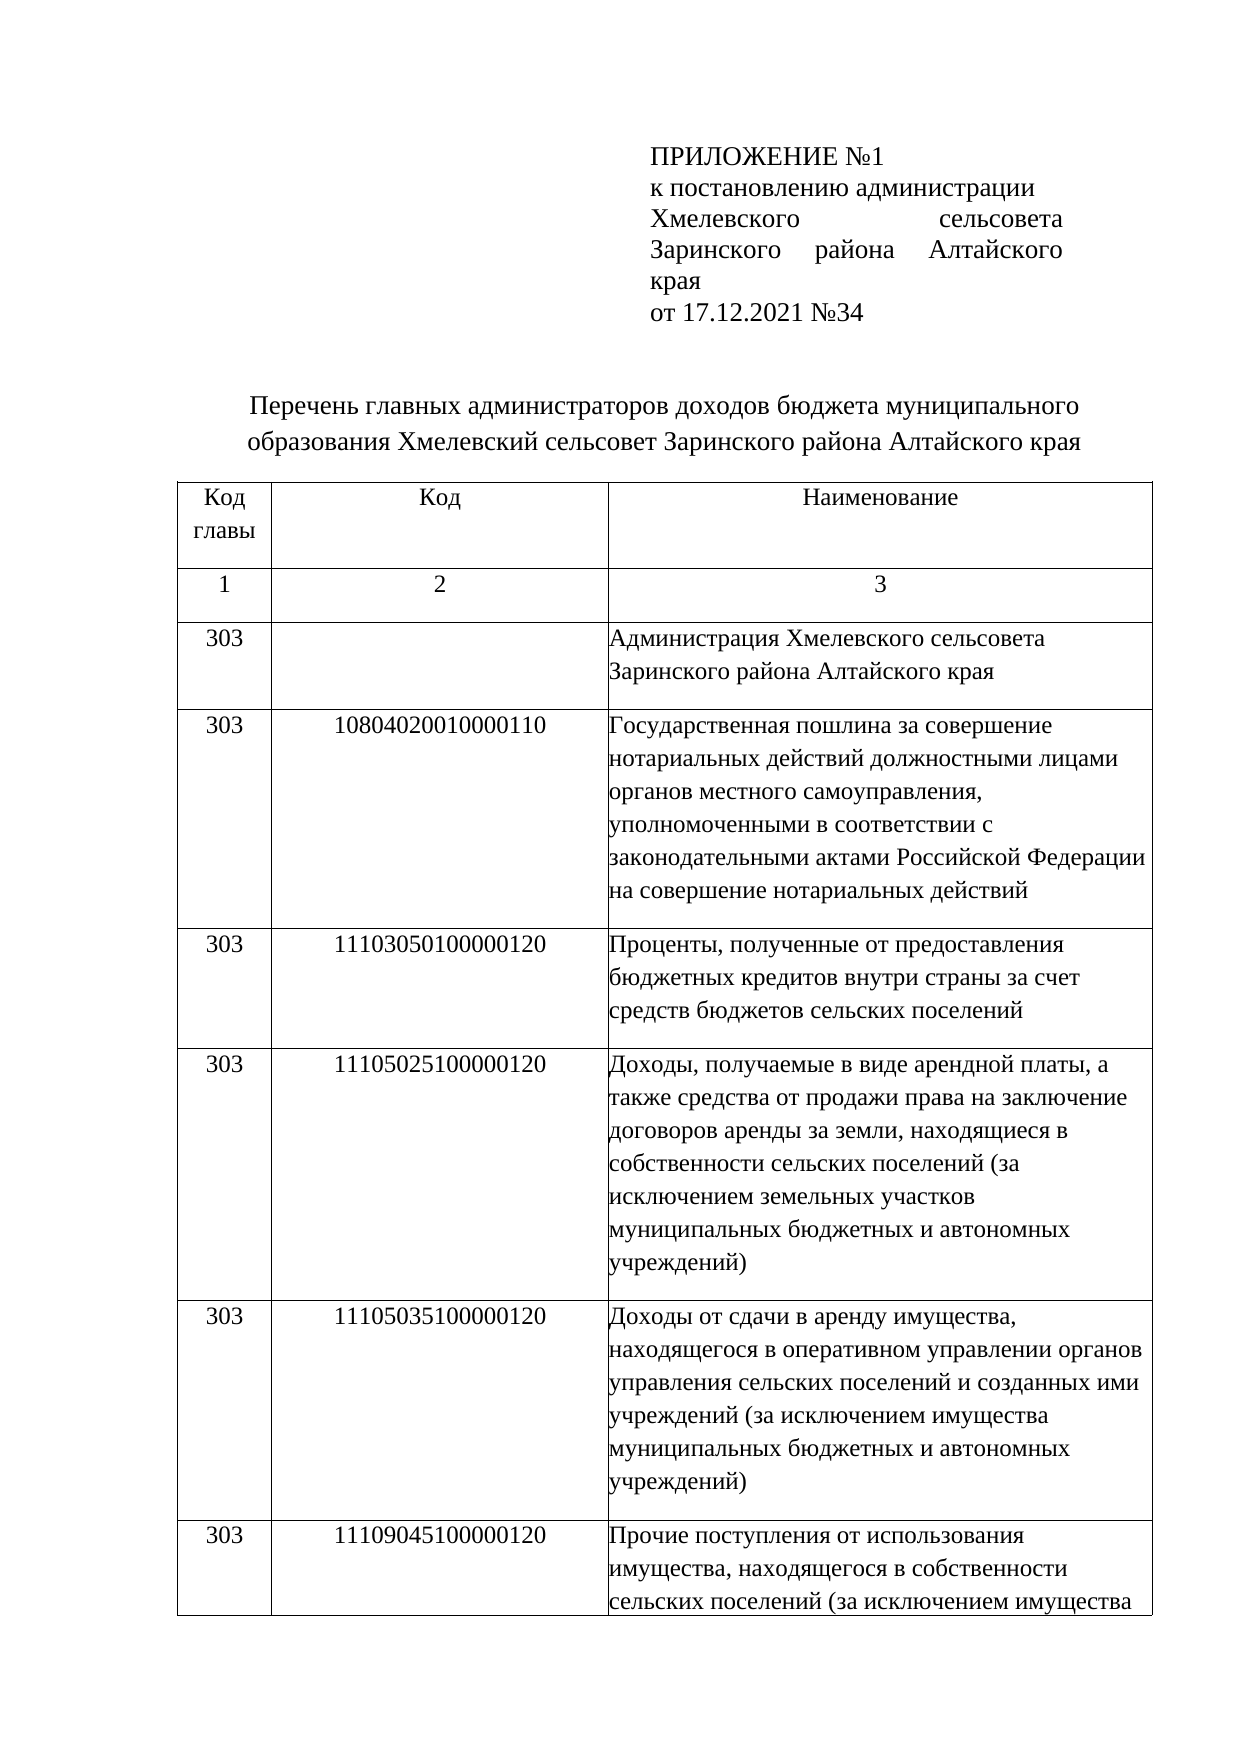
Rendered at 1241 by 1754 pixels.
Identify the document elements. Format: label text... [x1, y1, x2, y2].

table_cell Администрация Хмелевского сельсовета Заринского района Алтайского края [609, 623, 1152, 709]
table_cell 11105035100000120 [272, 1301, 608, 1519]
table_cell 303 [178, 710, 271, 928]
table_cell [272, 623, 608, 709]
table_header Код [272, 483, 608, 568]
table_cell 10804020010000110 [272, 710, 608, 928]
table_cell 2 [272, 569, 608, 622]
table_cell Доходы, получаемые в виде арендной платы, а также средства от продажи права на заключение договоров аренды за земли, находящиеся в собственности сельских поселений (за исключением земельных участков муниципальных бюджетных и автономных учреждений) [609, 1049, 1152, 1300]
table_cell 303 [178, 1301, 271, 1519]
table_cell 303 [178, 1049, 271, 1300]
table_cell 11105025100000120 [272, 1049, 608, 1300]
table_cell 303 [178, 623, 271, 709]
table_cell Проценты, полученные от предоставления бюджетных кредитов внутри страны за счет средств бюджетов сельских поселений [609, 929, 1152, 1048]
table_cell 3 [609, 569, 1152, 622]
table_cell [609, 1521, 1152, 1615]
table_cell 303 [178, 929, 271, 1048]
table_header Код главы [178, 483, 271, 568]
table_cell 1 [178, 569, 271, 622]
text Перечень главных администраторов доходов бюджета муниципального образования Хмелевский сельсовет Заринского района Алтайского края [177, 389, 1152, 456]
table_cell 303 [178, 1521, 271, 1615]
text от 17.12.2021 №34 [650, 296, 1063, 327]
table_cell Государственная пошлина за совершение нотариальных действий должностными лицами органов местного самоуправления, уполномоченными в соответствии с законодательными актами Российской Федерации на совершение нотариальных действий [609, 710, 1152, 928]
text Хмелевского сельсовета Заринского района Алтайского края [650, 202, 1063, 296]
table_header Наименование [609, 483, 1152, 568]
table_cell 11109045100000120 [272, 1521, 608, 1615]
table_cell 11103050100000120 [272, 929, 608, 1048]
table_cell Доходы от сдачи в аренду имущества, находящегося в оперативном управлении органов управления сельских поселений и созданных ими учреждений (за исключением имущества муниципальных бюджетных и автономных учреждений) [609, 1301, 1152, 1519]
text ПРИЛОЖЕНИЕ №1 [650, 140, 1063, 171]
text к постановлению администрации [650, 171, 1063, 202]
